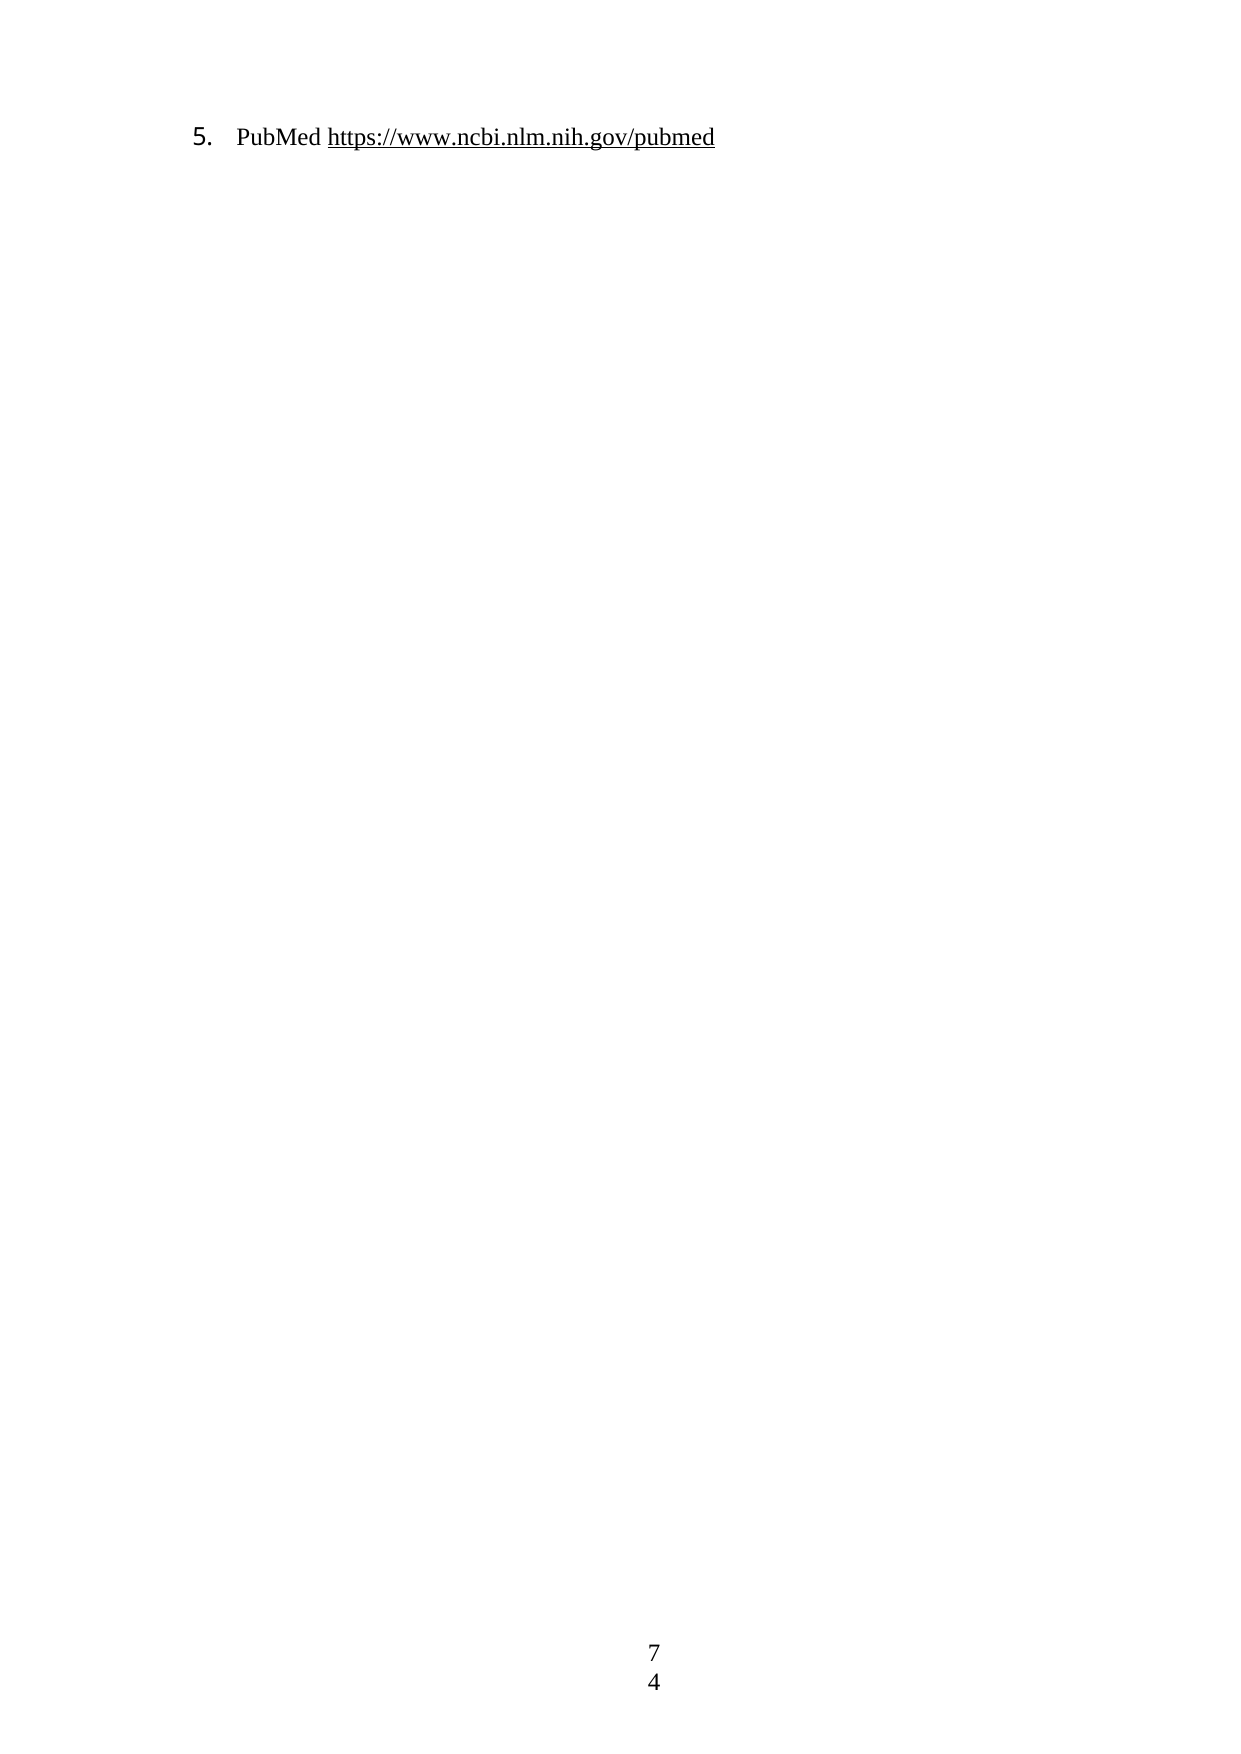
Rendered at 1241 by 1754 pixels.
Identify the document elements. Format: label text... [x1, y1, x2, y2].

list PubMed https://www.ncbi.nlm.nih.gov/pubmed [118, 118, 1152, 152]
